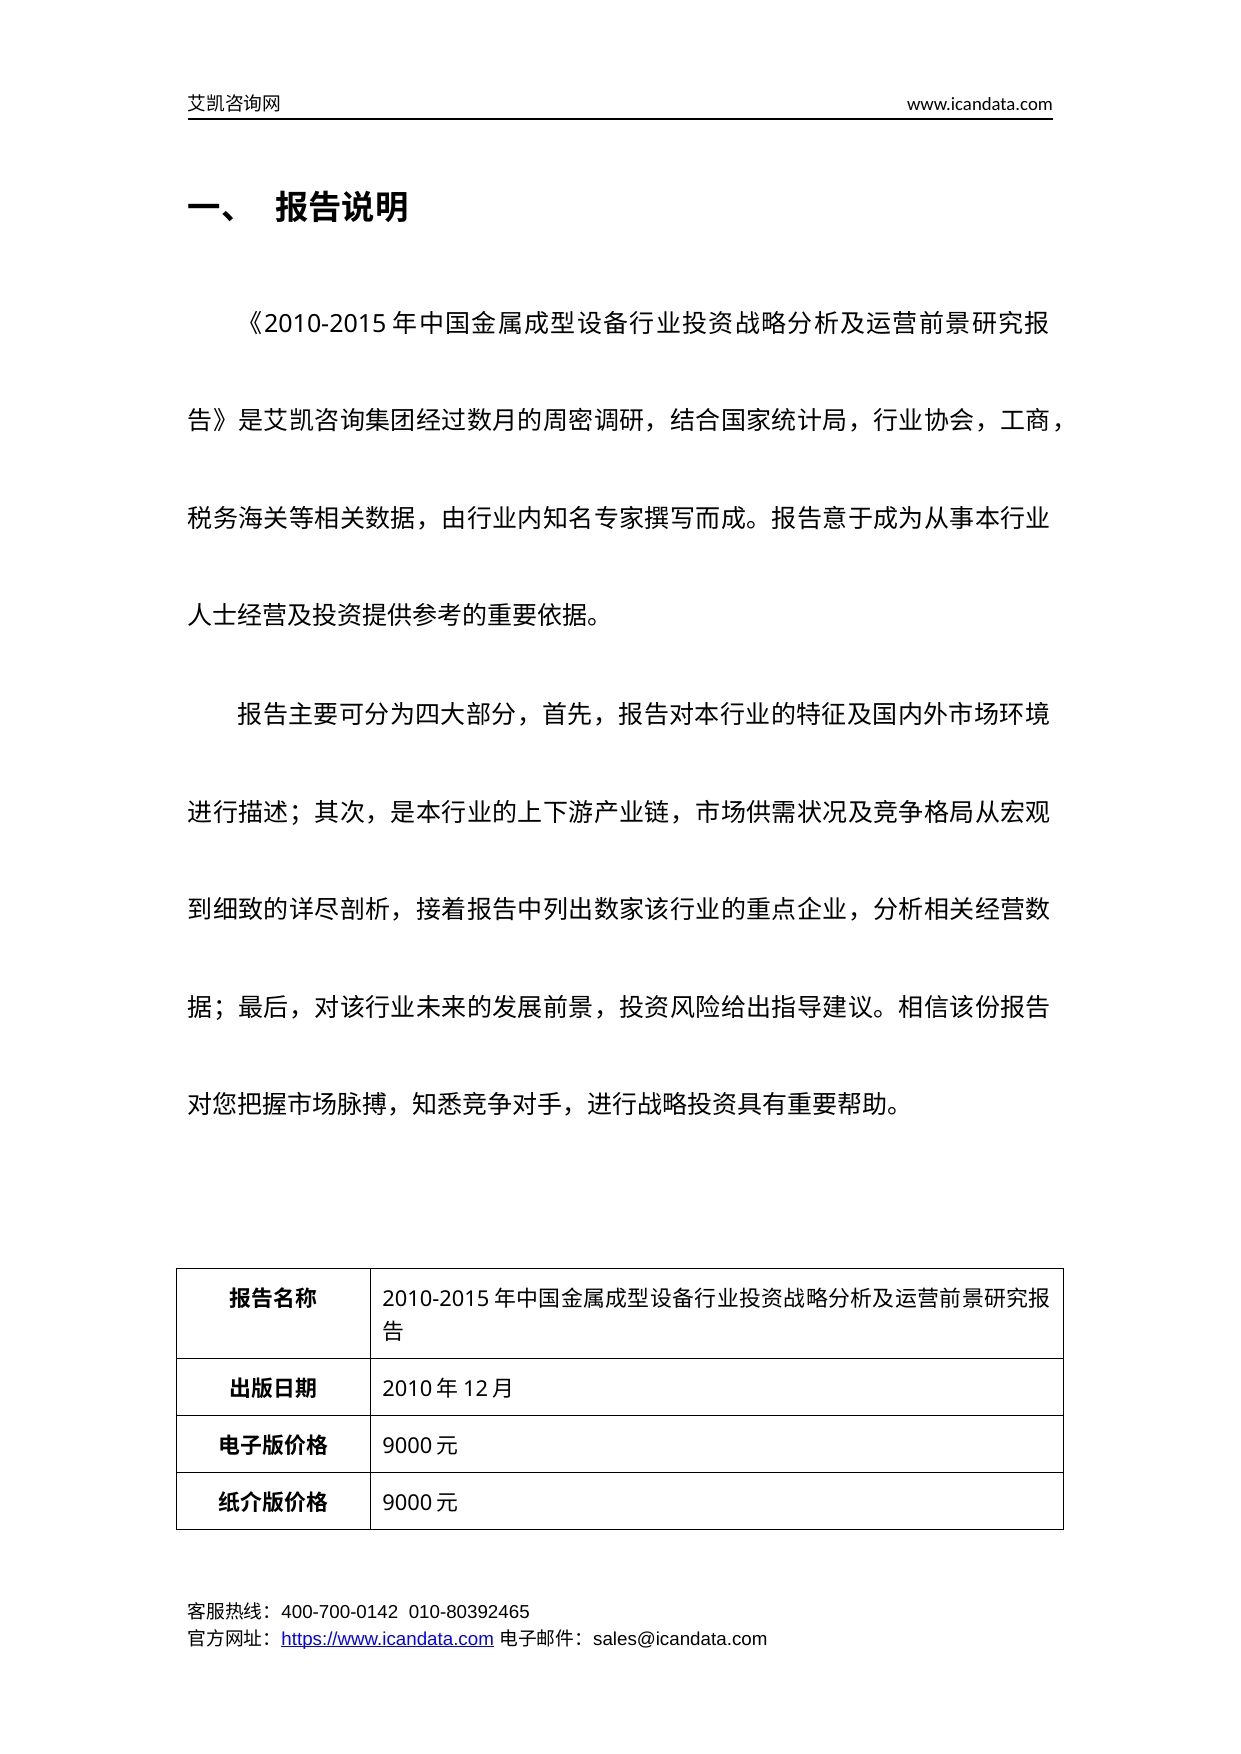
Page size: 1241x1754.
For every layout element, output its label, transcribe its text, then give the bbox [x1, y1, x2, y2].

table_cell 9000元 [371, 1473, 1063, 1529]
table_header 报告名称 [177, 1269, 370, 1358]
table_cell 9000元 [371, 1416, 1063, 1472]
table_cell 纸介版价格 [177, 1473, 370, 1529]
table_cell 电子版价格 [177, 1416, 370, 1472]
table_cell 出版日期 [177, 1359, 370, 1415]
table_cell 2010年12月 [371, 1359, 1063, 1415]
text 报告主要可分为四大部分，首先，报告对本行业的特征及国内外市场环境进行描述；其次，是本行业的上下游产业链，市场供需状况及竞争格局从宏观到细致的详尽剖析，接着报告中列出数家该行业的重点企业，分析相关经营数据；最后，对该行业未来的发展前景，投资风险给出指导建议。相信该份报告对您把握市场脉搏，知悉竞争对手，进行战略投资具有重要帮助。 [187, 681, 1053, 1136]
text 《2010-2015年中国金属成型设备行业投资战略分析及运营前景研究报告》是艾凯咨询集团经过数月的周密调研，结合国家统计局，行业协会，工商，税务海关等相关数据，由行业内知名专家撰写而成。报告意于成为从事本行业人士经营及投资提供参考的重要依据。 [187, 289, 1053, 646]
table_header 2010-2015年中国金属成型设备行业投资战略分析及运营前景研究报告 [371, 1269, 1063, 1358]
subtitle 报告说明 [187, 172, 1053, 237]
